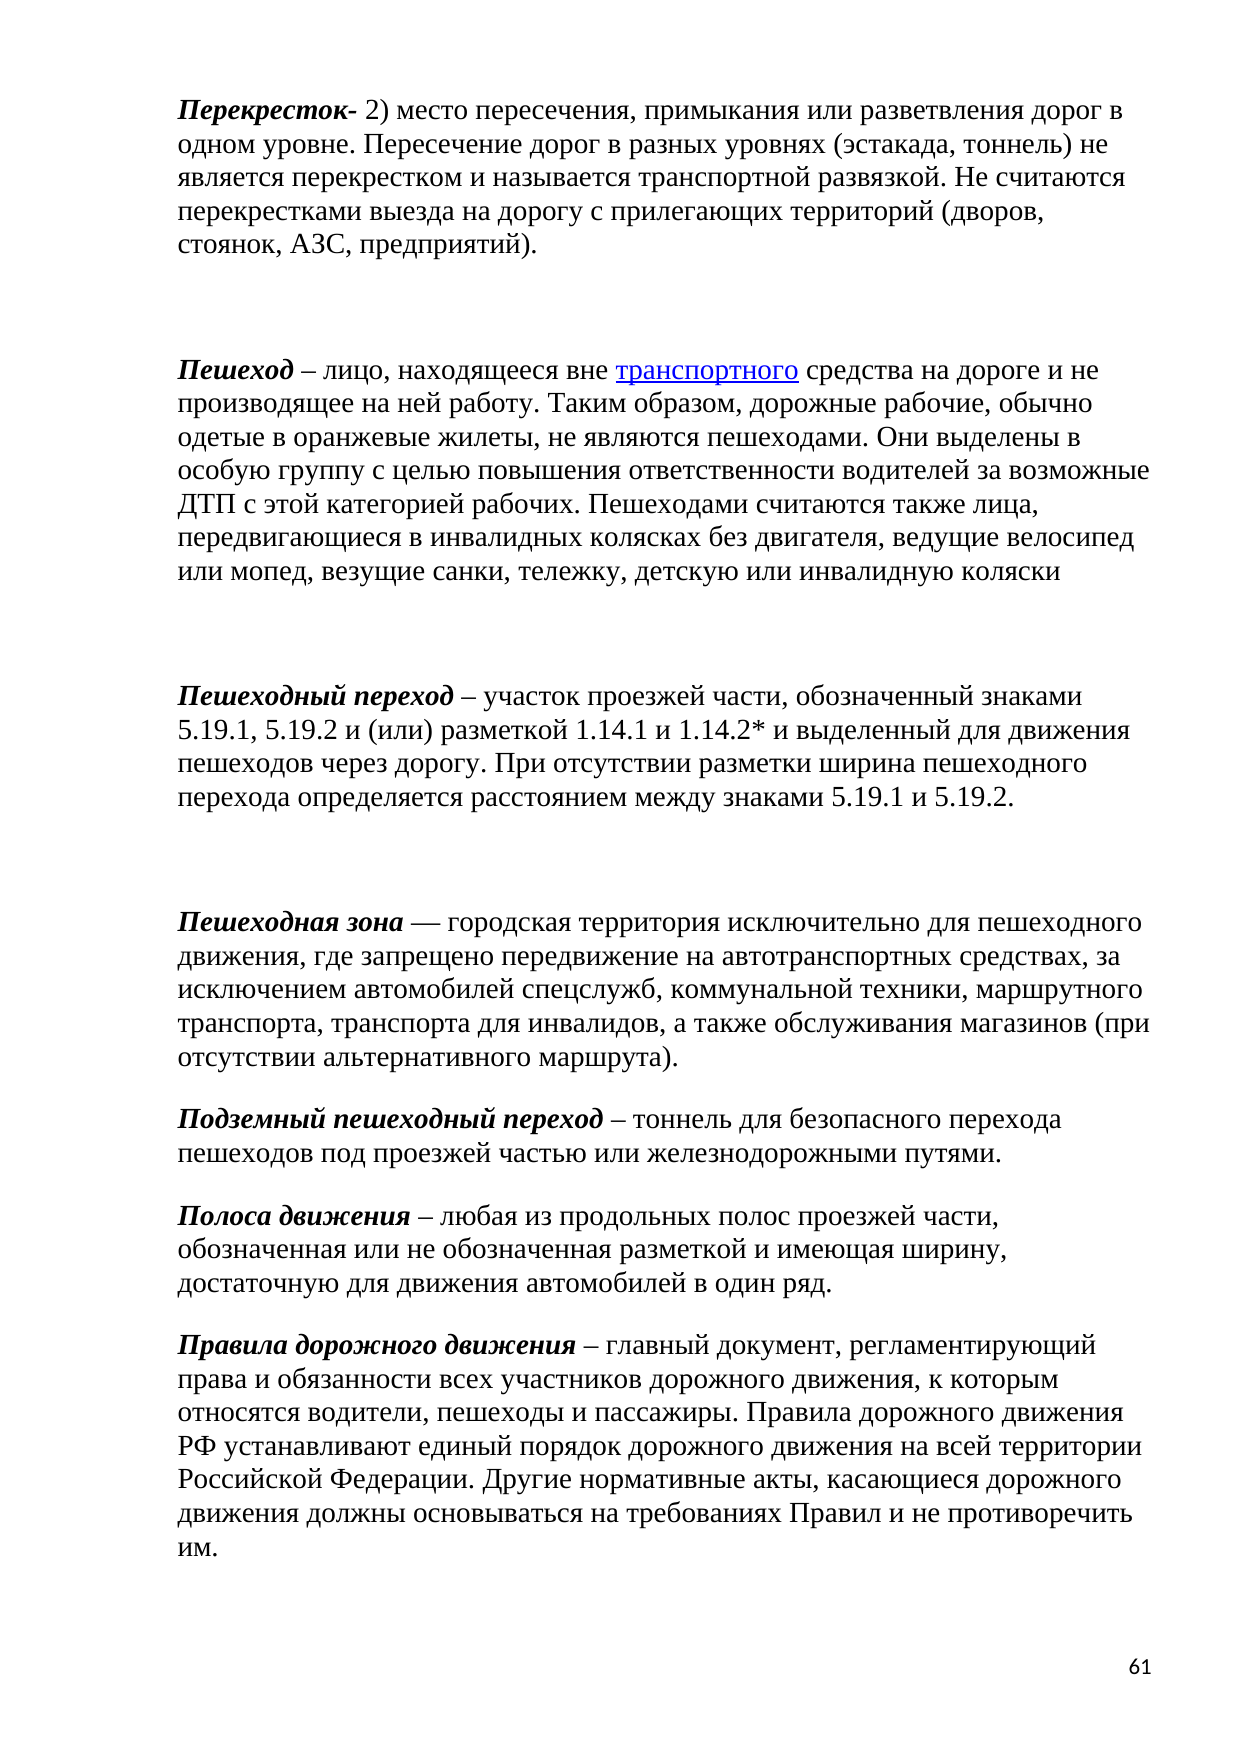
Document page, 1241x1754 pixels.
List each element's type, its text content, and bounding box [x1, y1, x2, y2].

text Пешеходный переход – участок проезжей части, обозначенный знаками 5.19.1, 5.19.2 и (или) разметкой 1.14.1 и 1.14.2* и выделенный для движения пешеходов через дорогу. При отсутствии разметки ширина пешеходного перехода определяется расстоянием между знаками 5.19.1 и 5.19.2. [177, 678, 1152, 813]
text Пешеходная зона — городская территория исключительно для пешеходного движения, где запрещено передвижение на автотранспортных средствах, за исключением автомобилей спецслужб, коммунальной техники, маршрутного транспорта, транспорта для инвалидов, а также обслуживания магазинов (при отсутствии альтернативного маршрута). [177, 904, 1152, 1072]
text Подземный пешеходный переход – тоннель для безопасного перехода пешеходов под проезжей частью или железнодорожными путями. [177, 1101, 1152, 1168]
text Пешеход – лицо, находящееся вне транспортного средства на дороге и не производящее на ней работу. Таким образом, дорожные рабочие, обычно одетые в оранжевые жилеты, не являются пешеходами. Они выделены в особую группу с целью повышения ответственности водителей за возможные ДТП с этой категорией рабочих. Пешеходами считаются также лица, передвигающиеся в инвалидных колясках без двигателя, ведущие велосипед или мопед, везущие санки, тележку, детскую или инвалидную коляски [177, 352, 1152, 587]
text Правила дорожного движения – главный документ, регламентирующий права и обязанности всех участников дорожного движения, к которым относятся водители, пешеходы и пассажиры. Правила дорожного движения РФ устанавливают единый порядок дорожного движения на всей территории Российской Федерации. Другие нормативные акты, касающиеся дорожного движения должны основываться на требованиях Правил и не противоречить им. [177, 1327, 1152, 1562]
text Полоса движения – любая из продольных полос проезжей части, обозначенная или не обозначенная разметкой и имеющая ширину, достаточную для движения автомобилей в один ряд. [177, 1198, 1152, 1298]
text Перекресток- 2) место пересечения, примыкания или разветвления дорог в одном уровне. Пересечение дорог в разных уровнях (эстакада, тоннель) не является перекрестком и называется транспортной развязкой. Не считаются перекрестками выезда на дорогу с прилегающих территорий (дворов, стоянок, АЗС, предприятий). [177, 92, 1152, 260]
